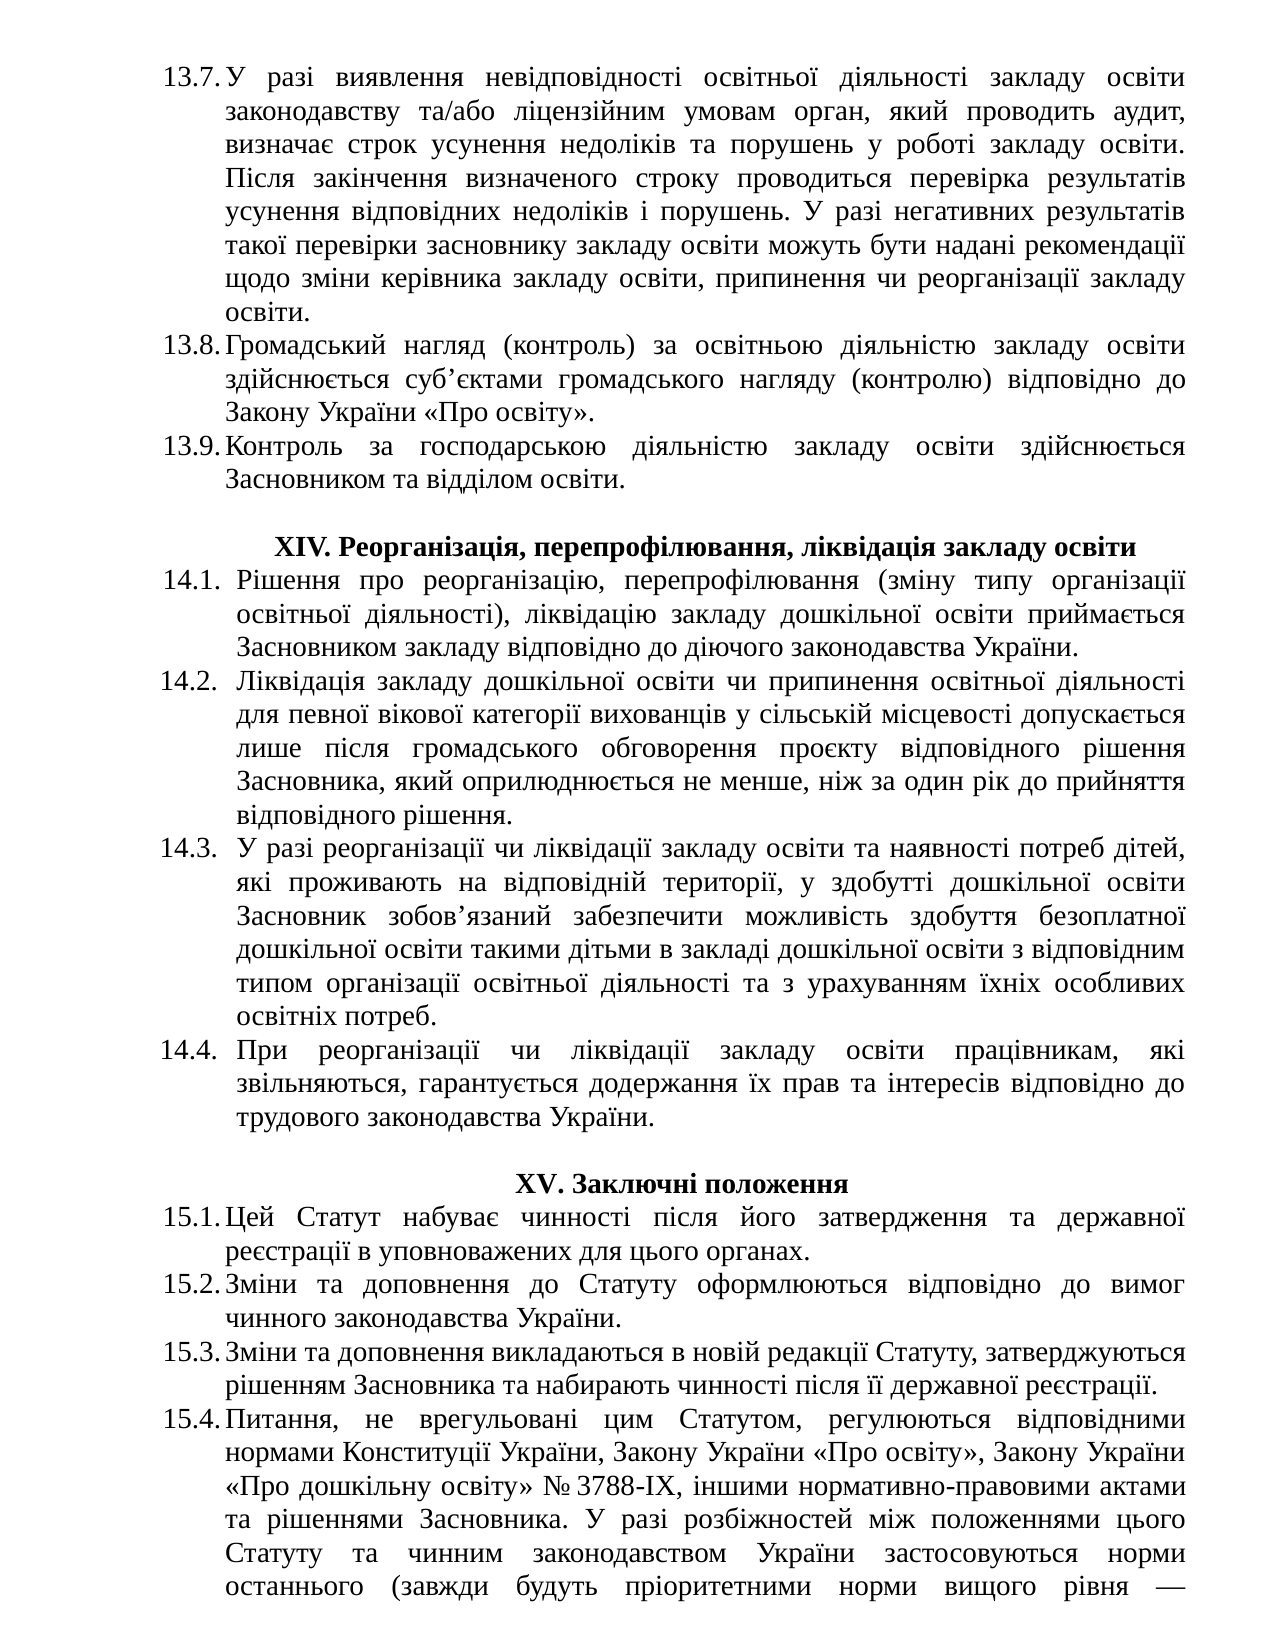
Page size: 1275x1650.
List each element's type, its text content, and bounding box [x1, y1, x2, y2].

text ХV. Заключні положення [177, 1166, 1186, 1199]
text XІV. Реорганізація, перепрофілювання, ліквідація закладу освіти [225, 529, 1186, 562]
list При реорганізації чи ліквідації закладу освіти працівникам, які звільняються, гарантується додержання їх прав та інтересів відповідно до трудового законодавства України. [159, 1032, 1186, 1132]
list У разі реорганізації чи ліквідації закладу освіти та наявності потреб дітей, які проживають на відповідній території, у здобутті дошкільної освіти Засновник зобов’язаний забезпечити можливість здобуття безоплатної дошкільної освіти такими дітьми в закладі дошкільної освіти з відповідним типом організації освітньої діяльності та з урахуванням їхніх особливих освітніх потреб. [159, 831, 1186, 1032]
list Цей Статут набуває чинності після його затвердження та державної реєстрації в уповноважених для цього органах. [162, 1199, 1186, 1267]
list Ліквідація закладу дошкільної освіти чи припинення освітньої діяльності для певної вікової категорії вихованців у сільській місцевості допускається лише після громадського обговорення проєкту відповідного рішення Засновника, який оприлюднюється не менше, ніж за один рік до прийняття відповідного рішення. [159, 663, 1186, 831]
list Зміни та доповнення до Статуту оформлюються відповідно до вимог чинного законодавства України. [162, 1267, 1186, 1334]
list Рішення про реорганізацію, перепрофілювання (зміну типу організації освітньої діяльності), ліквідацію закладу дошкільної освіти приймається Засновником закладу відповідно до діючого законодавства України. [162, 562, 1186, 663]
list У разі виявлення невідповідності освітньої діяльності закладу освіти законодавству та/або ліцензійним умовам орган, який проводить аудит, визначає строк усунення недоліків та порушень у роботі закладу освіти. Після закінчення визначеного строку проводиться перевірка результатів усунення відповідних недоліків і порушень. У разі негативних результатів такої перевірки засновнику закладу освіти можуть бути надані рекомендації щодо зміни керівника закладу освіти, припинення чи реорганізації закладу освіти. [162, 59, 1186, 327]
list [162, 1401, 1186, 1602]
list Контроль за господарською діяльністю закладу освіти здійснюється Засновником та відділом освіти. [162, 428, 1186, 495]
list Зміни та доповнення викладаються в новій редакції Статуту, затверджуються рішенням Засновника та набирають чинності після її державної реєстрації. [162, 1334, 1186, 1401]
list Громадський нагляд (контроль) за освітньою діяльністю закладу освіти здійснюється суб’єктами громадського нагляду (контролю) відповідно до Закону України «Про освіту». [162, 327, 1186, 428]
